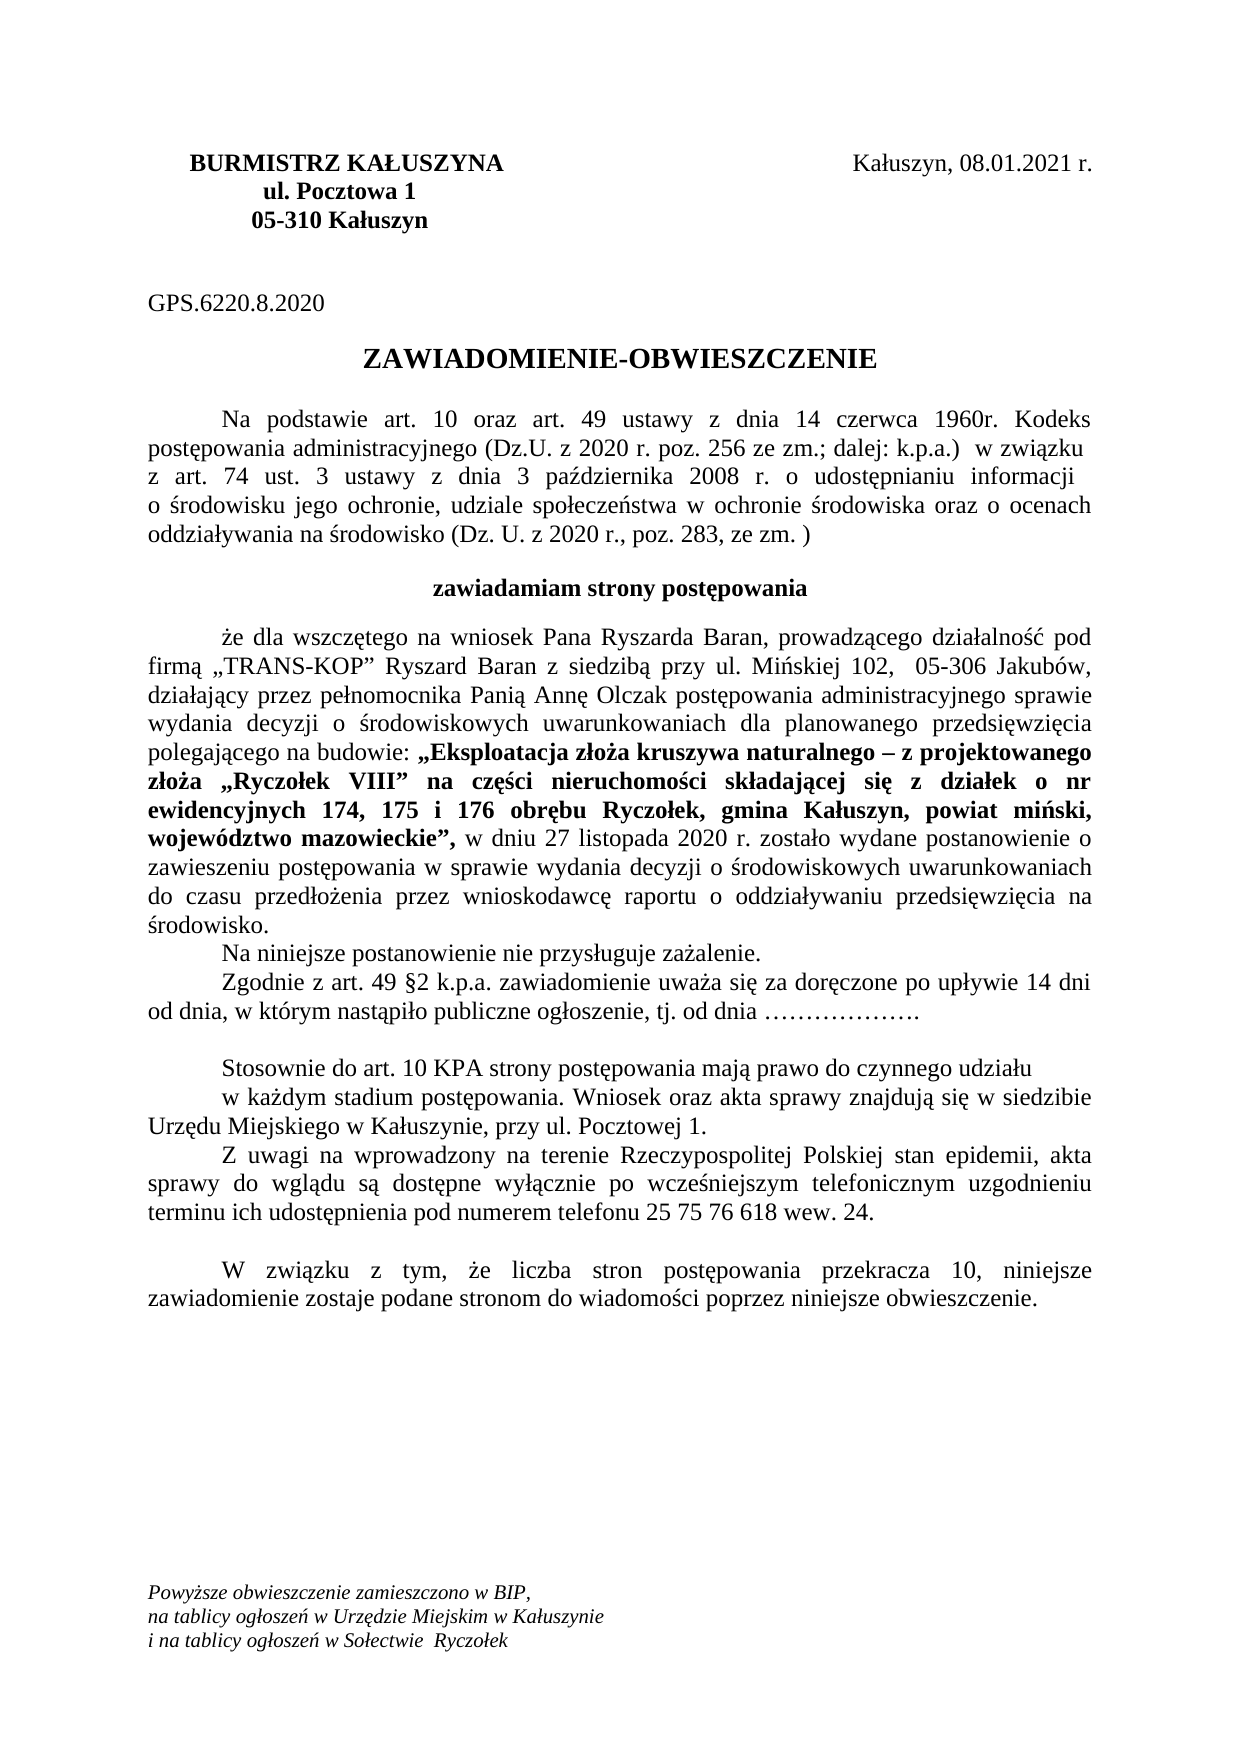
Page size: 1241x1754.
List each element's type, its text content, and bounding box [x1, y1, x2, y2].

text ZAWIADOMIENIE-OBWIESZCZENIE [148, 342, 1093, 375]
text w każdym stadium postępowania. Wniosek oraz akta sprawy znajdują się w siedzibie Urzędu Miejskiego w Kałuszynie, przy ul. Pocztowej 1. [148, 1082, 1093, 1140]
text GPS.6220.8.2020 [148, 288, 1093, 316]
text Stosownie do art. 10 KPA strony postępowania mają prawo do czynnego udziału [148, 1053, 1093, 1082]
text Zgodnie z art. 49 §2 k.p.a. zawiadomienie uważa się za doręczone po upływie 14 dni od dnia, w którym nastąpiło publiczne ogłoszenie, tj. od dnia ………………. [148, 967, 1093, 1025]
text że dla wszczętego na wniosek Pana Ryszarda Baran, prowadzącego działalność pod firmą „TRANS-KOP” Ryszard Baran z siedzibą przy ul. Mińskiej 102, 05-306 Jakubów, działający przez pełnomocnika Panią Annę Olczak postępowania administracyjnego sprawie wydania decyzji o środowiskowych uwarunkowaniach dla planowanego przedsięwzięcia polegającego na budowie: „Eksploatacja złoża kruszywa naturalnego – z projektowanego złoża „Ryczołek VIII” na części nieruchomości składającej się z działek o nr ewidencyjnych 174, 175 i 176 obrębu Ryczołek, gmina Kałuszyn, powiat miński, województwo mazowieckie”, w dniu 27 listopada 2020 r. zostało wydane postanowienie o zawieszeniu postępowania w sprawie wydania decyzji o środowiskowych uwarunkowaniach do czasu przedłożenia przez wnioskodawcę raportu o oddziaływaniu przedsięwzięcia na środowisko. [148, 622, 1093, 938]
text Na niniejsze postanowienie nie przysługuje zażalenie. [148, 938, 1093, 967]
text Na podstawie art. 10 oraz art. 49 ustawy z dnia 14 czerwca 1960r. Kodeks postępowania administracyjnego (Dz.U. z 2020 r. poz. 256 ze zm.; dalej: k.p.a.) w związku z art. 74 ust. 3 ustawy z dnia 3 października 2008 r. o udostępnianiu informacji o środowisku jego ochronie, udziale społeczeństwa w ochronie środowiska oraz o ocenach oddziaływania na środowisko (Dz. U. z 2020 r., poz. 283, ze zm. ) [148, 404, 1093, 548]
text ul. Pocztowa 1 [148, 176, 532, 205]
text W związku z tym, że liczba stron postępowania przekracza 10, niniejsze zawiadomienie zostaje podane stronom do wiadomości poprzez niniejsze obwieszczenie. [148, 1255, 1093, 1312]
text 05-310 Kałuszyn [148, 205, 532, 234]
text BURMISTRZ KAŁUSZYNA Kałuszyn, 08.01.2021 r. [148, 148, 1093, 176]
text zawiadamiam strony postępowania [148, 573, 1093, 601]
text Z uwagi na wprowadzony na terenie Rzeczypospolitej Polskiej stan epidemii, akta sprawy do wglądu są dostępne wyłącznie po wcześniejszym telefonicznym uzgodnieniu terminu ich udostępnienia pod numerem telefonu 25 75 76 618 wew. 24. [148, 1140, 1093, 1226]
